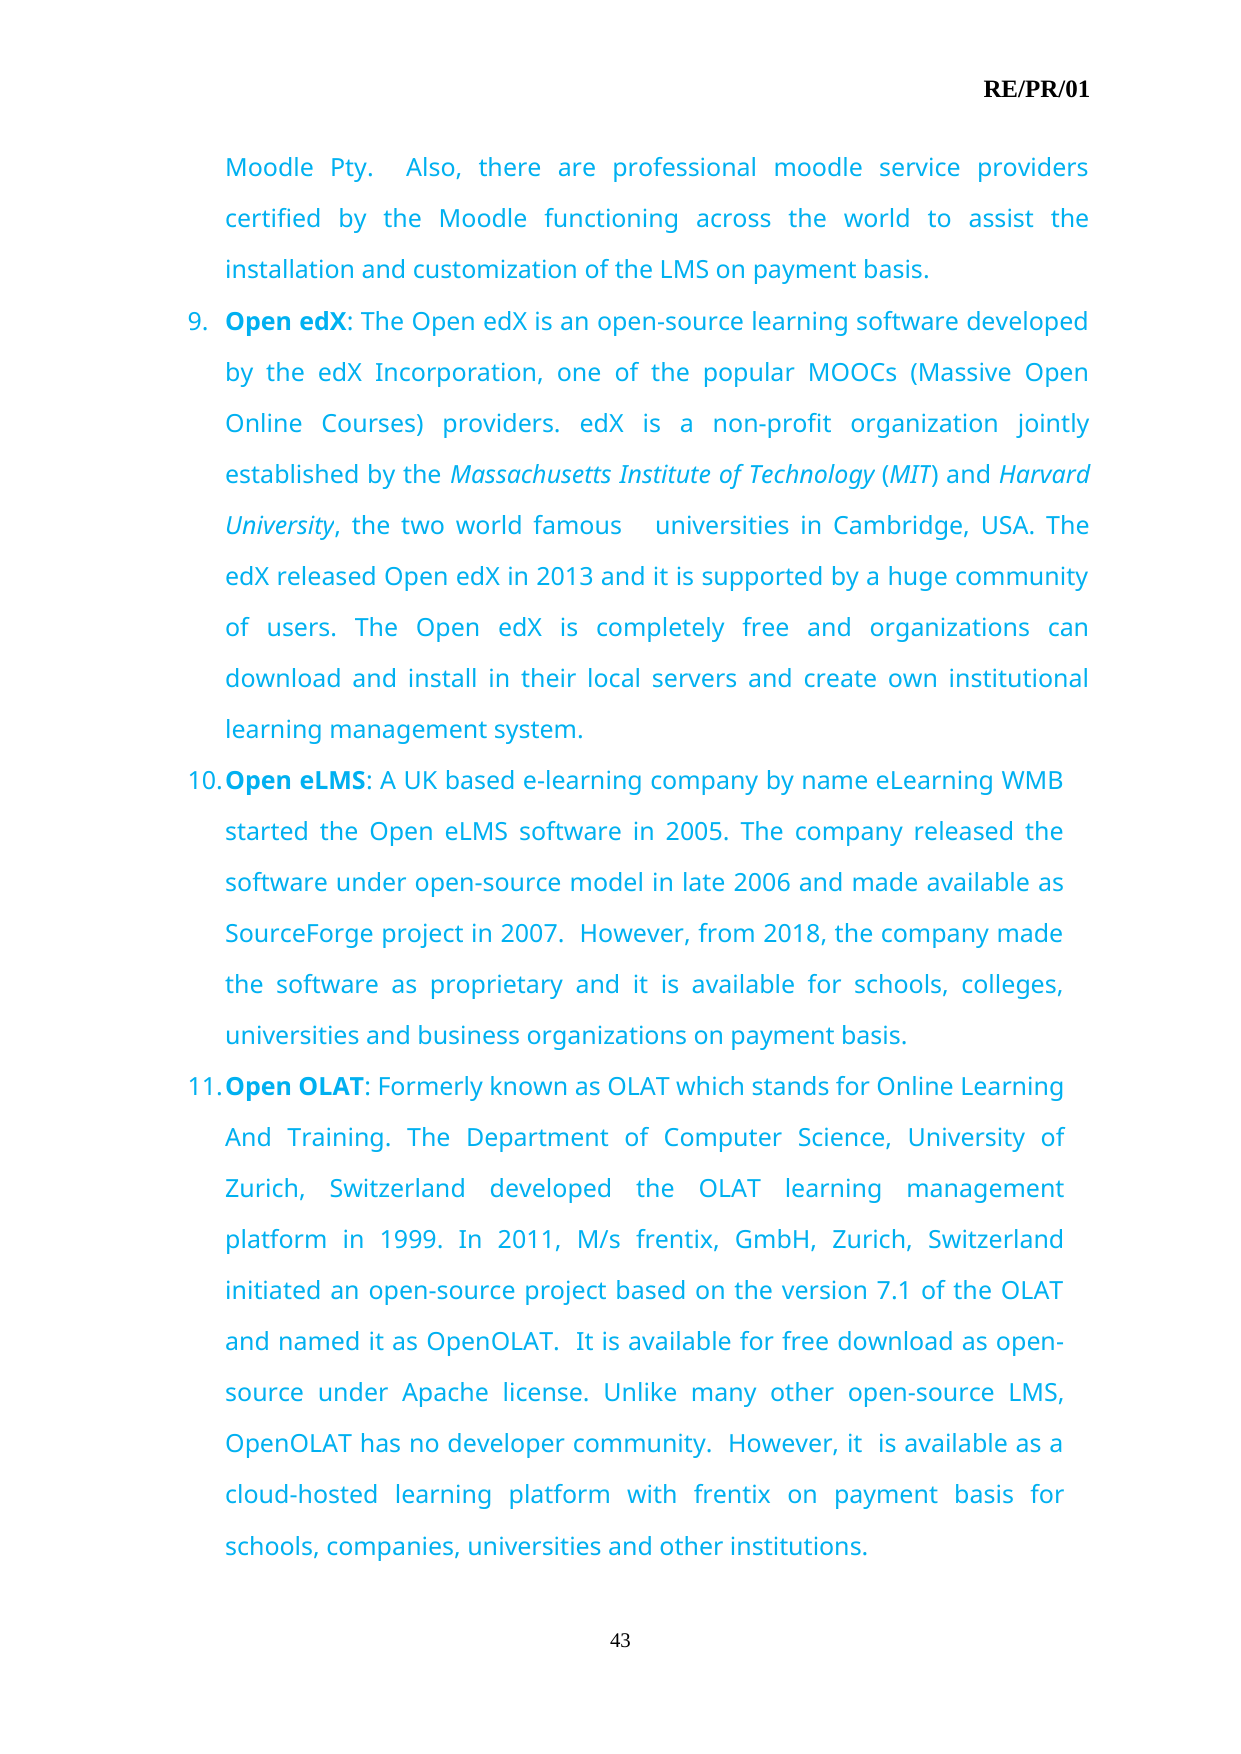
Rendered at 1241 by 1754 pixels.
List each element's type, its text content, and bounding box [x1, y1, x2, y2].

list Open eLMS: A UK based e-learning company by name eLearning WMB started the Open eLMS software in 2005. The company released the software under open-source model in late 2006 and made available as SourceForge project in 2007. However, from 2018, the company made the software as proprietary and it is available for schools, colleges, universities and business organizations on payment basis. [187, 762, 1065, 1052]
list Open OLAT: Formerly known as OLAT which stands for Online Learning And Training. The Department of Computer Science, University of Zurich, Switzerland developed the OLAT learning management platform in 1999. In 2011, M/s frentix, GmbH, Zurich, Switzerland initiated an open-source project based on the version 7.1 of the OLAT and named it as OpenOLAT. It is available for free download as open-source under Apache license. Unlike many other open-source LMS, OpenOLAT has no developer community. However, it is available as a cloud-hosted learning platform with frentix on payment basis for schools, companies, universities and other institutions. [187, 1069, 1065, 1562]
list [187, 150, 1090, 286]
list Open edX: The Open edX is an open-source learning software developed by the edX Incorporation, one of the popular MOOCs (Massive Open Online Courses) providers. edX is a non-profit organization jointly established by the Massachusetts Institute of Technology (MIT) and Harvard University, the two world famous universities in Cambridge, USA. The edX released Open edX in 2013 and it is supported by a huge community of users. The Open edX is completely free and organizations can download and install in their local servers and create own institutional learning management system. [187, 303, 1090, 746]
